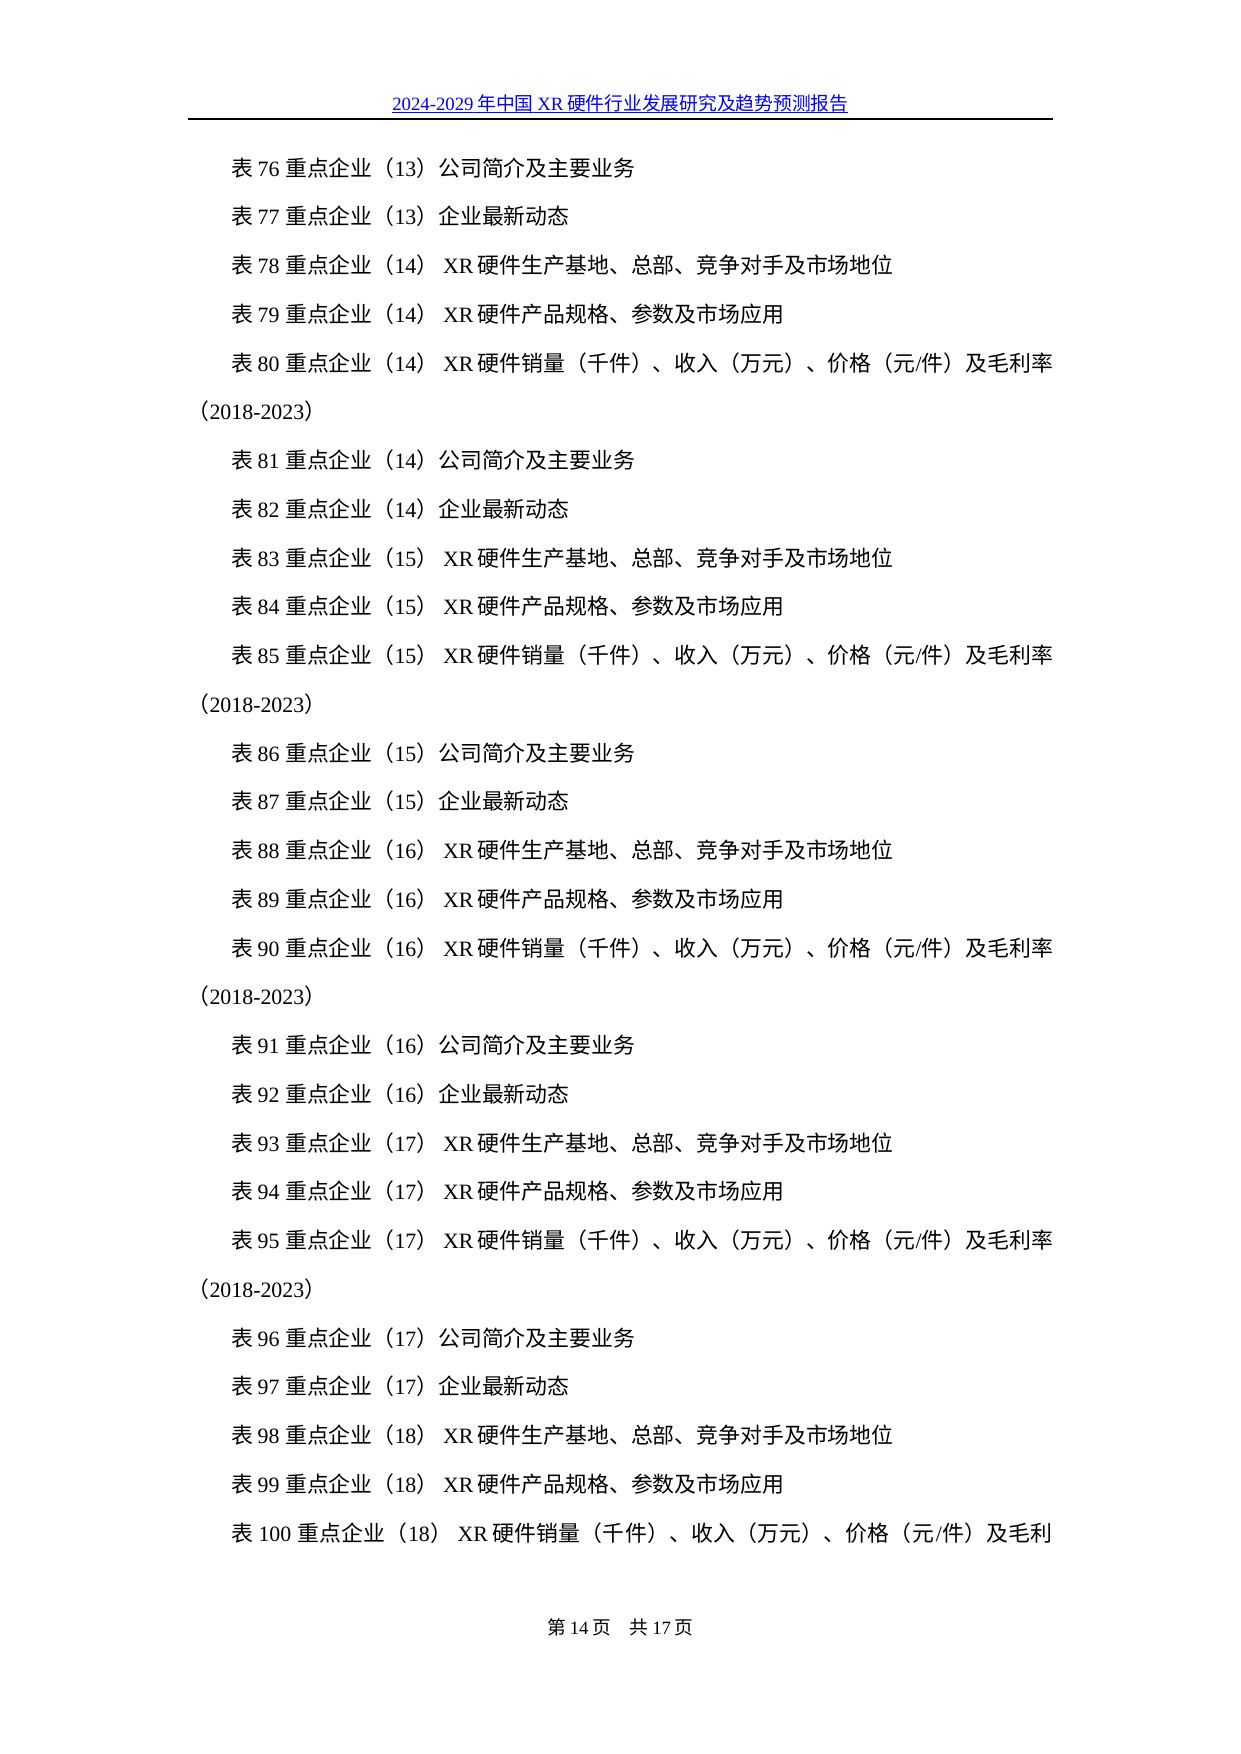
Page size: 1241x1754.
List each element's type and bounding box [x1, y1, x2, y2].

text [187, 150, 1053, 1548]
